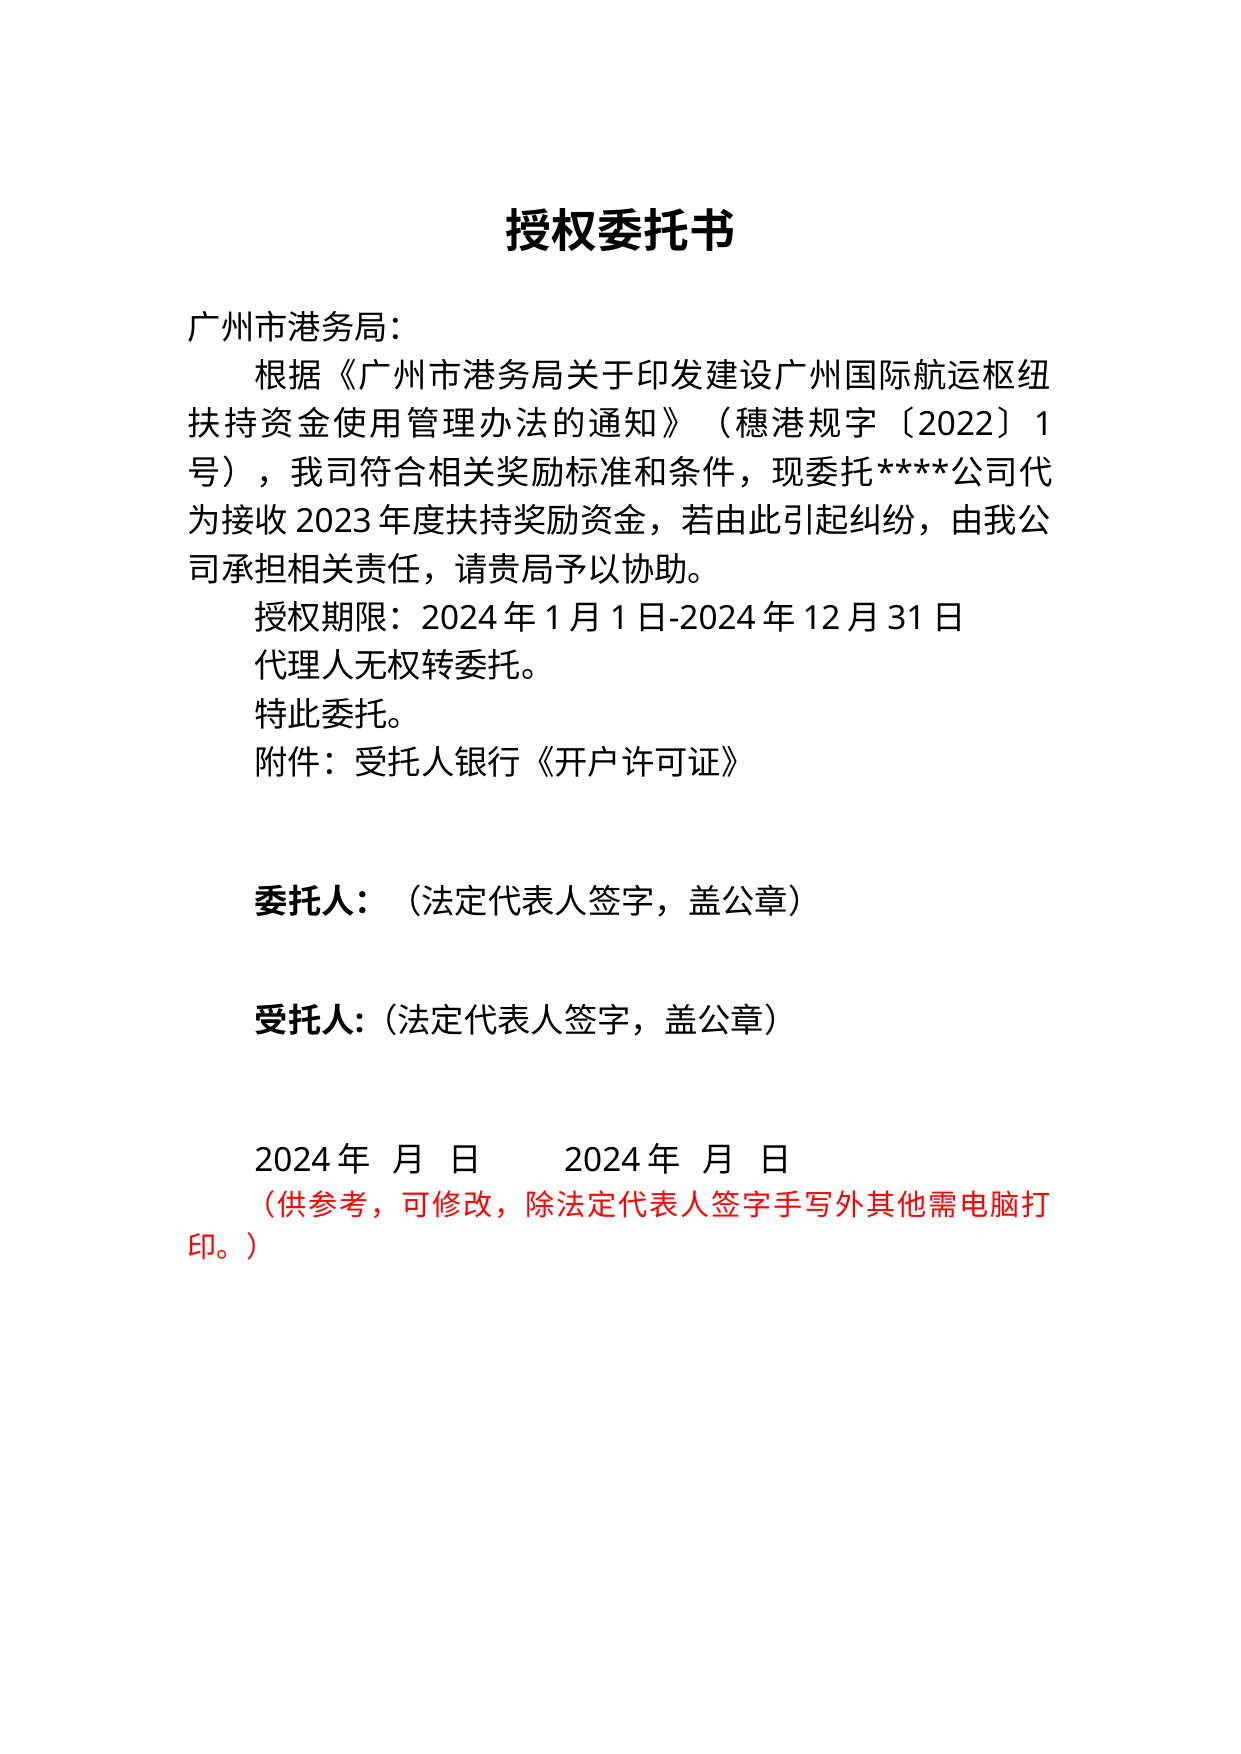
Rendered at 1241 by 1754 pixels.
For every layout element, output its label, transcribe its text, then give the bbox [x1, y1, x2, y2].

text 特此委托。 [187, 687, 1053, 736]
text 授权期限：2024年1月1日-2024年12月31日 [187, 591, 1053, 639]
text 授权委托书 [187, 195, 1053, 261]
text （供参考，可修改，除法定代表人签字手写外其他需电脑打印。） [187, 1181, 1053, 1266]
text 代理人无权转委托。 [187, 639, 1053, 687]
text 委托人：（法定代表人签字，盖公章） [187, 875, 1053, 923]
text 广州市港务局： [187, 301, 1053, 349]
text 根据《广州市港务局关于印发建设广州国际航运枢纽扶持资金使用管理办法的通知》（穗港规字〔2022〕1号），我司符合相关奖励标准和条件，现委托****公司代为接收2023年度扶持奖励资金，若由此引起纠纷，由我公司承担相关责任，请贵局予以协助。 [187, 349, 1053, 591]
text 2024年 月 日 2024年 月 日 [187, 1133, 1053, 1181]
text 受托人:（法定代表人签字，盖公章） [187, 993, 1053, 1042]
text 附件：受托人银行《开户许可证》 [187, 736, 1053, 784]
